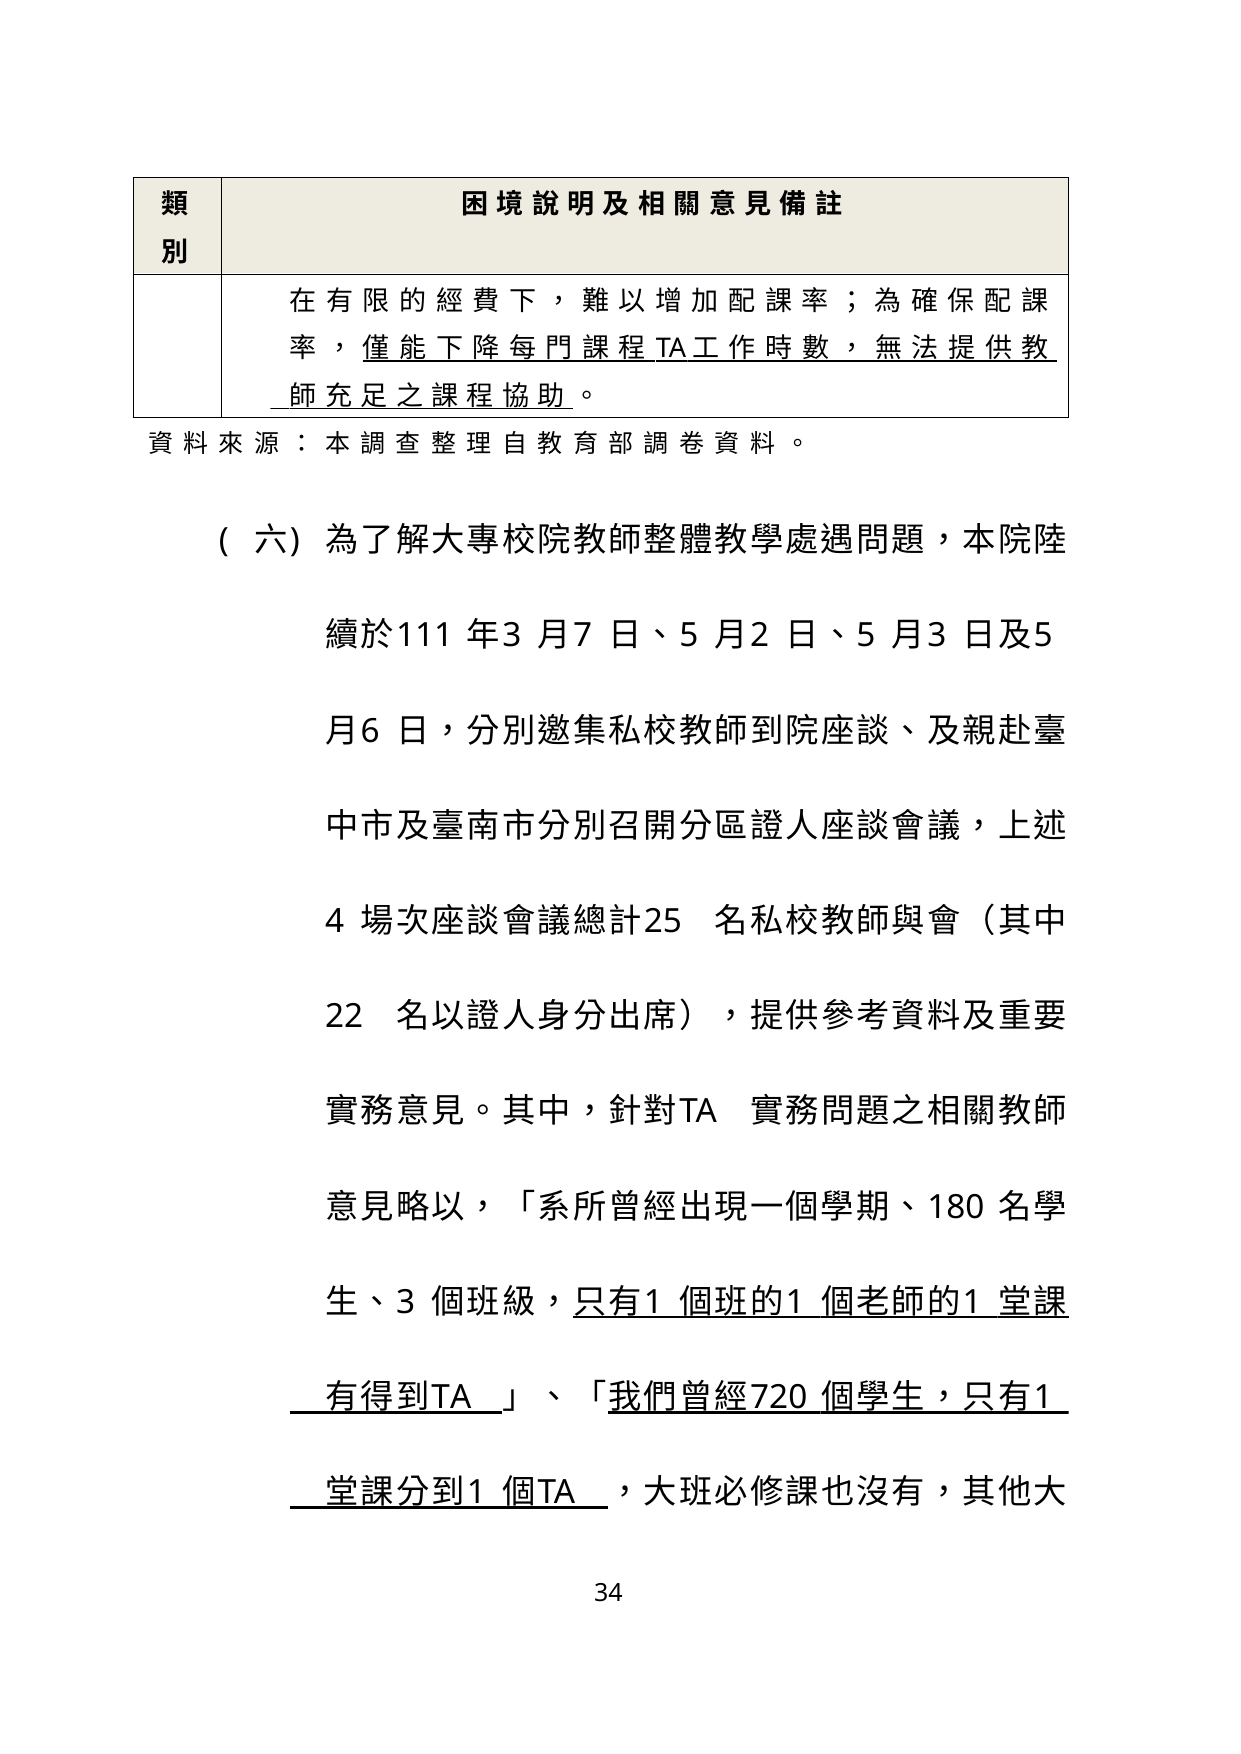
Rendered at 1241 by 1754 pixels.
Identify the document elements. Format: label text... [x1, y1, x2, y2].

table_cell 私立 [134, 275, 221, 417]
text 資料來源：本調查整理自教育部調卷資料。 [133, 418, 1069, 466]
table_header 類別 [134, 178, 221, 273]
table_header 困境說明及相關意見備註 [222, 178, 1068, 273]
